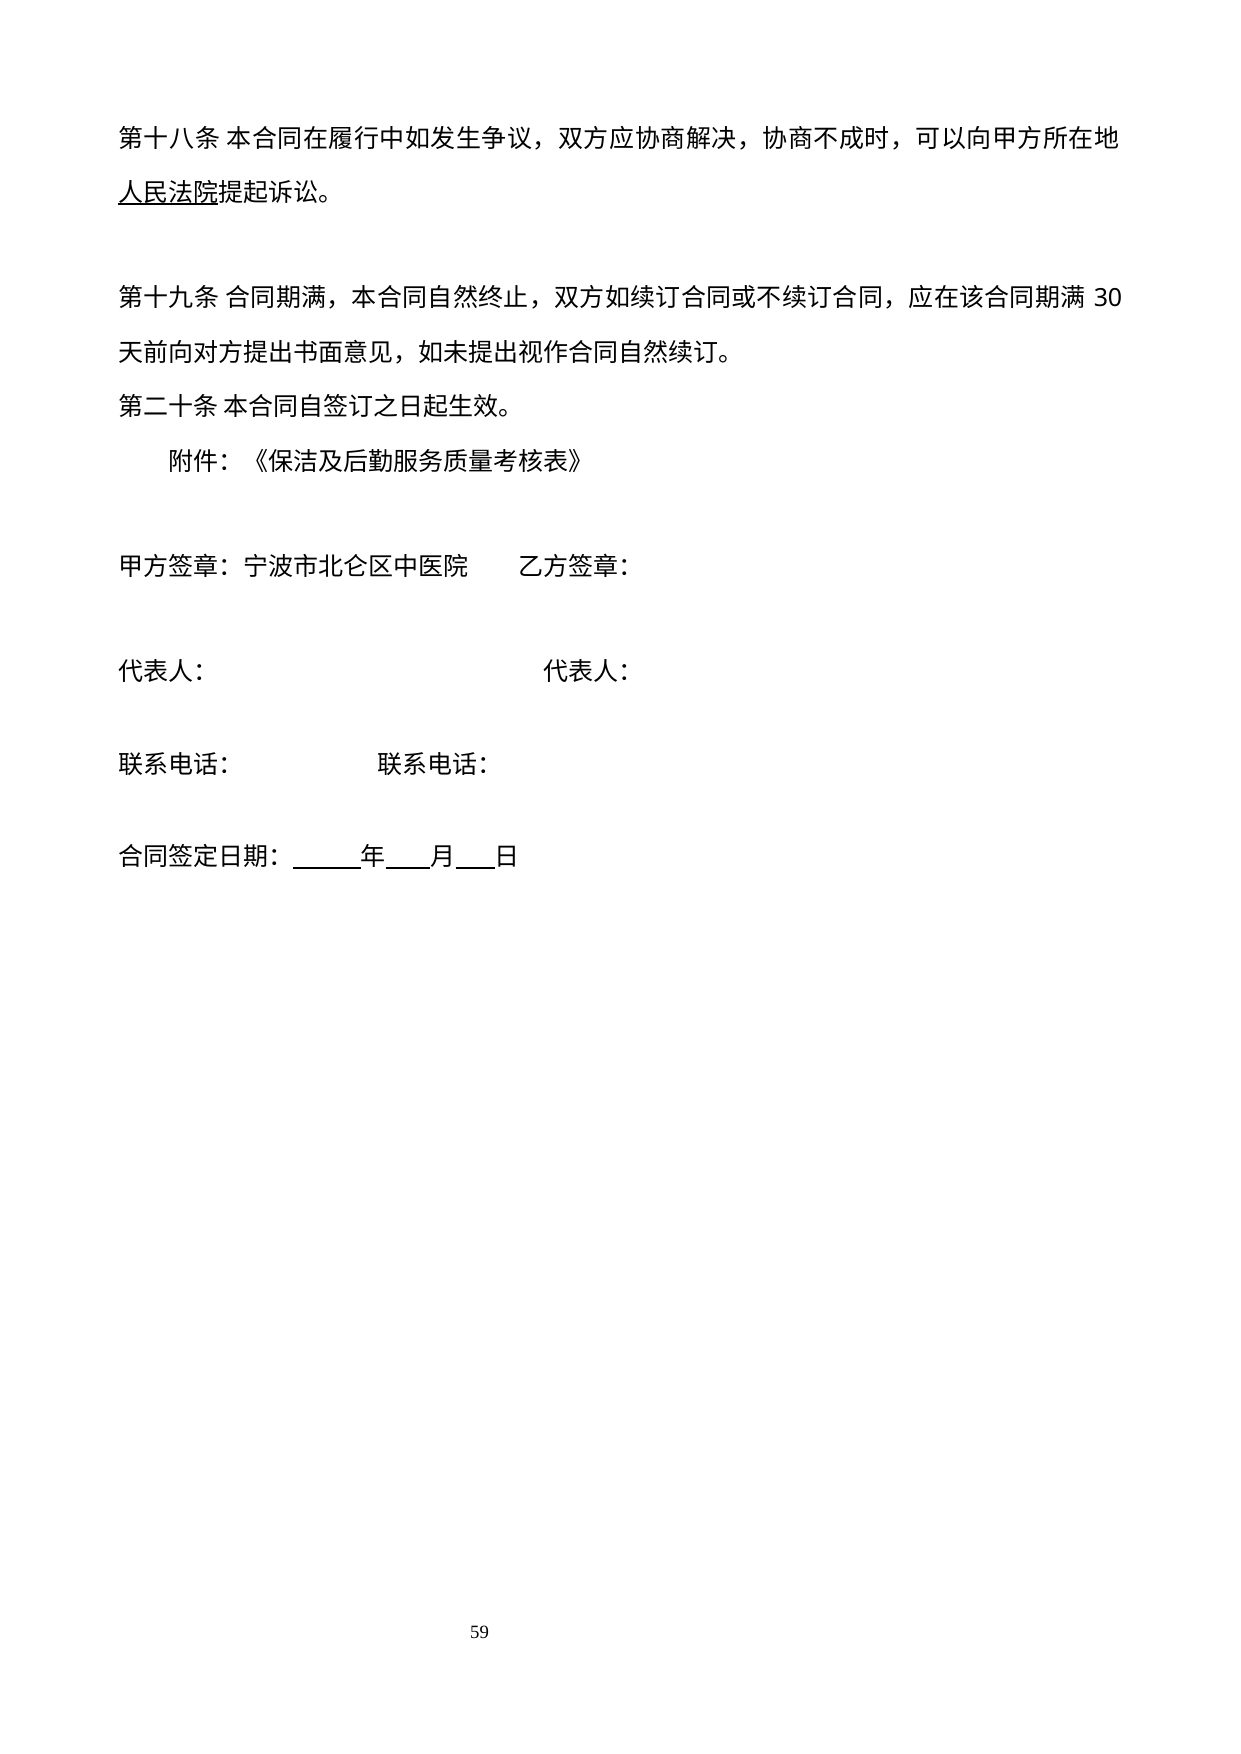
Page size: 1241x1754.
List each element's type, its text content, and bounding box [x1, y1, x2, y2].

text 附件：《保洁及后勤服务质量考核表》 [118, 441, 1122, 477]
text 联系电话： 联系电话： [118, 744, 1122, 780]
text 甲方签章：宁波市北仑区中医院 乙方签章： [118, 546, 1122, 583]
text 第十九条 合同期满，本合同自然终止，双方如续订合同或不续订合同，应在该合同期满30天前向对方提出书面意见，如未提出视作合同自然续订。 [118, 278, 1122, 368]
text 合同签定日期： 年 月 日 [118, 836, 1122, 872]
text 第十八条 本合同在履行中如发生争议，双方应协商解决，协商不成时，可以向甲方所在地人民法院提起诉讼。 [118, 118, 1122, 209]
text 第二十条 本合同自签订之日起生效。 [118, 387, 1122, 423]
text 代表人： 代表人： [118, 652, 1122, 688]
